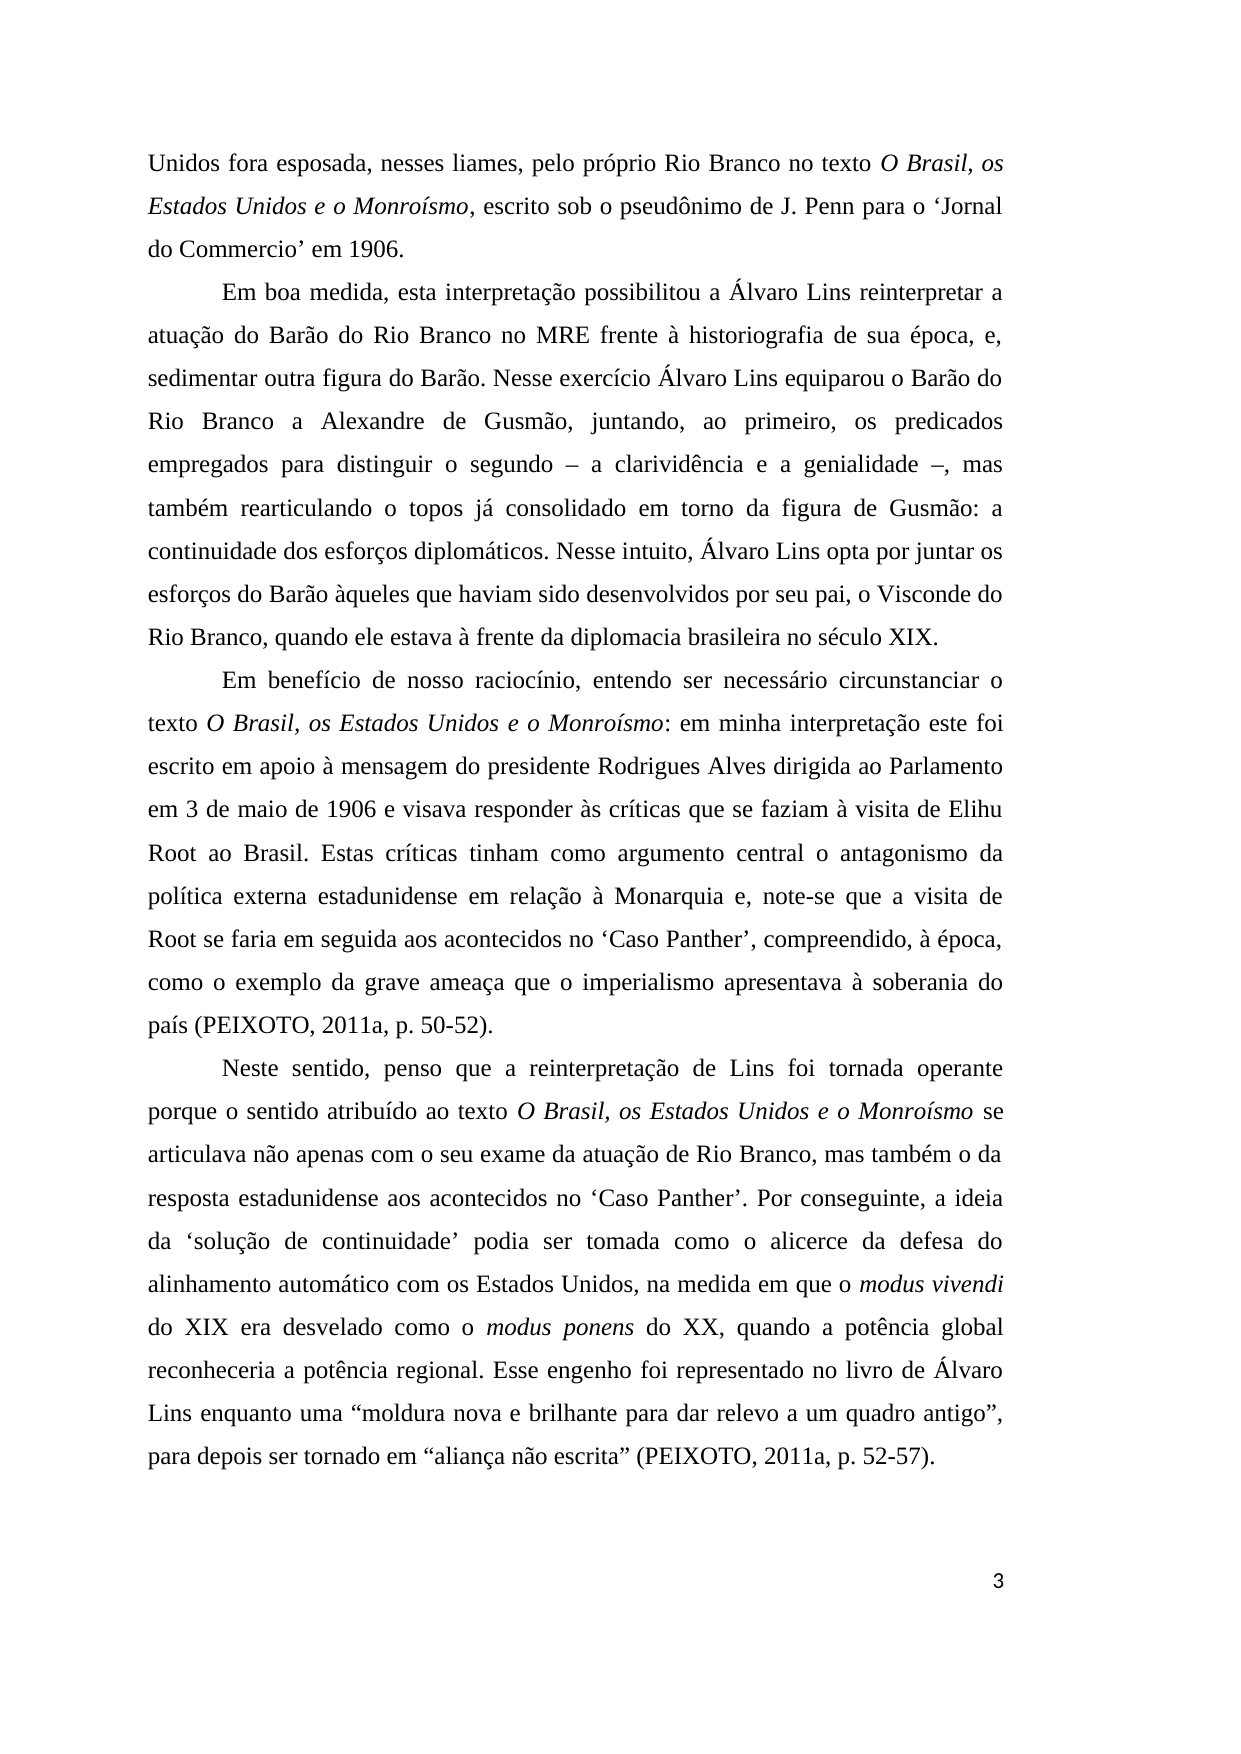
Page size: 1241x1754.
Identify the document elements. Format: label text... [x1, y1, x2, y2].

text Neste sentido, penso que a reinterpretação de Lins foi tornada operante porque o sentido atribuído ao texto O Brasil, os Estados Unidos e o Monroísmo se articulava não apenas com o seu exame da atuação de Rio Branco, mas também o da resposta estadunidense aos acontecidos no ‘Caso Panther’. Por conseguinte, a ideia da ‘solução de continuidade’ podia ser tomada como o alicerce da defesa do alinhamento automático com os Estados Unidos, na medida em que o modus vivendi do XIX era desvelado como o modus ponens do XX, quando a potência global reconheceria a potência regional. Esse engenho foi representado no livro de Álvaro Lins enquanto uma “moldura nova e brilhante para dar relevo a um quadro antigo”, para depois ser tornado em “aliança não escrita” (PEIXOTO, 2011a, p. 52-57). [148, 1053, 1004, 1470]
text Em benefício de nosso raciocínio, entendo ser necessário circunstanciar o texto O Brasil, os Estados Unidos e o Monroísmo: em minha interpretação este foi escrito em apoio à mensagem do presidente Rodrigues Alves dirigida ao Parlamento em 3 de maio de 1906 e visava responder às críticas que se faziam à visita de Elihu Root ao Brasil. Estas críticas tinham como argumento central o antagonismo da política externa estadunidense em relação à Monarquia e, note-se que a visita de Root se faria em seguida aos acontecidos no ‘Caso Panther’, compreendido, à época, como o exemplo da grave ameaça que o imperialismo apresentava à soberania do país (PEIXOTO, 2011a, p. 50-52). [148, 665, 1004, 1039]
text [148, 148, 1004, 263]
text Em boa medida, esta interpretação possibilitou a Álvaro Lins reinterpretar a atuação do Barão do Rio Branco no MRE frente à historiografia de sua época, e, sedimentar outra figura do Barão. Nesse exercício Álvaro Lins equiparou o Barão do Rio Branco a Alexandre de Gusmão, juntando, ao primeiro, os predicados empregados para distinguir o segundo – a clarividência e a genialidade –, mas também rearticulando o topos já consolidado em torno da figura de Gusmão: a continuidade dos esforços diplomáticos. Nesse intuito, Álvaro Lins opta por juntar os esforços do Barão àqueles que haviam sido desenvolvidos por seu pai, o Visconde do Rio Branco, quando ele estava à frente da diplomacia brasileira no século XIX. [148, 277, 1004, 651]
